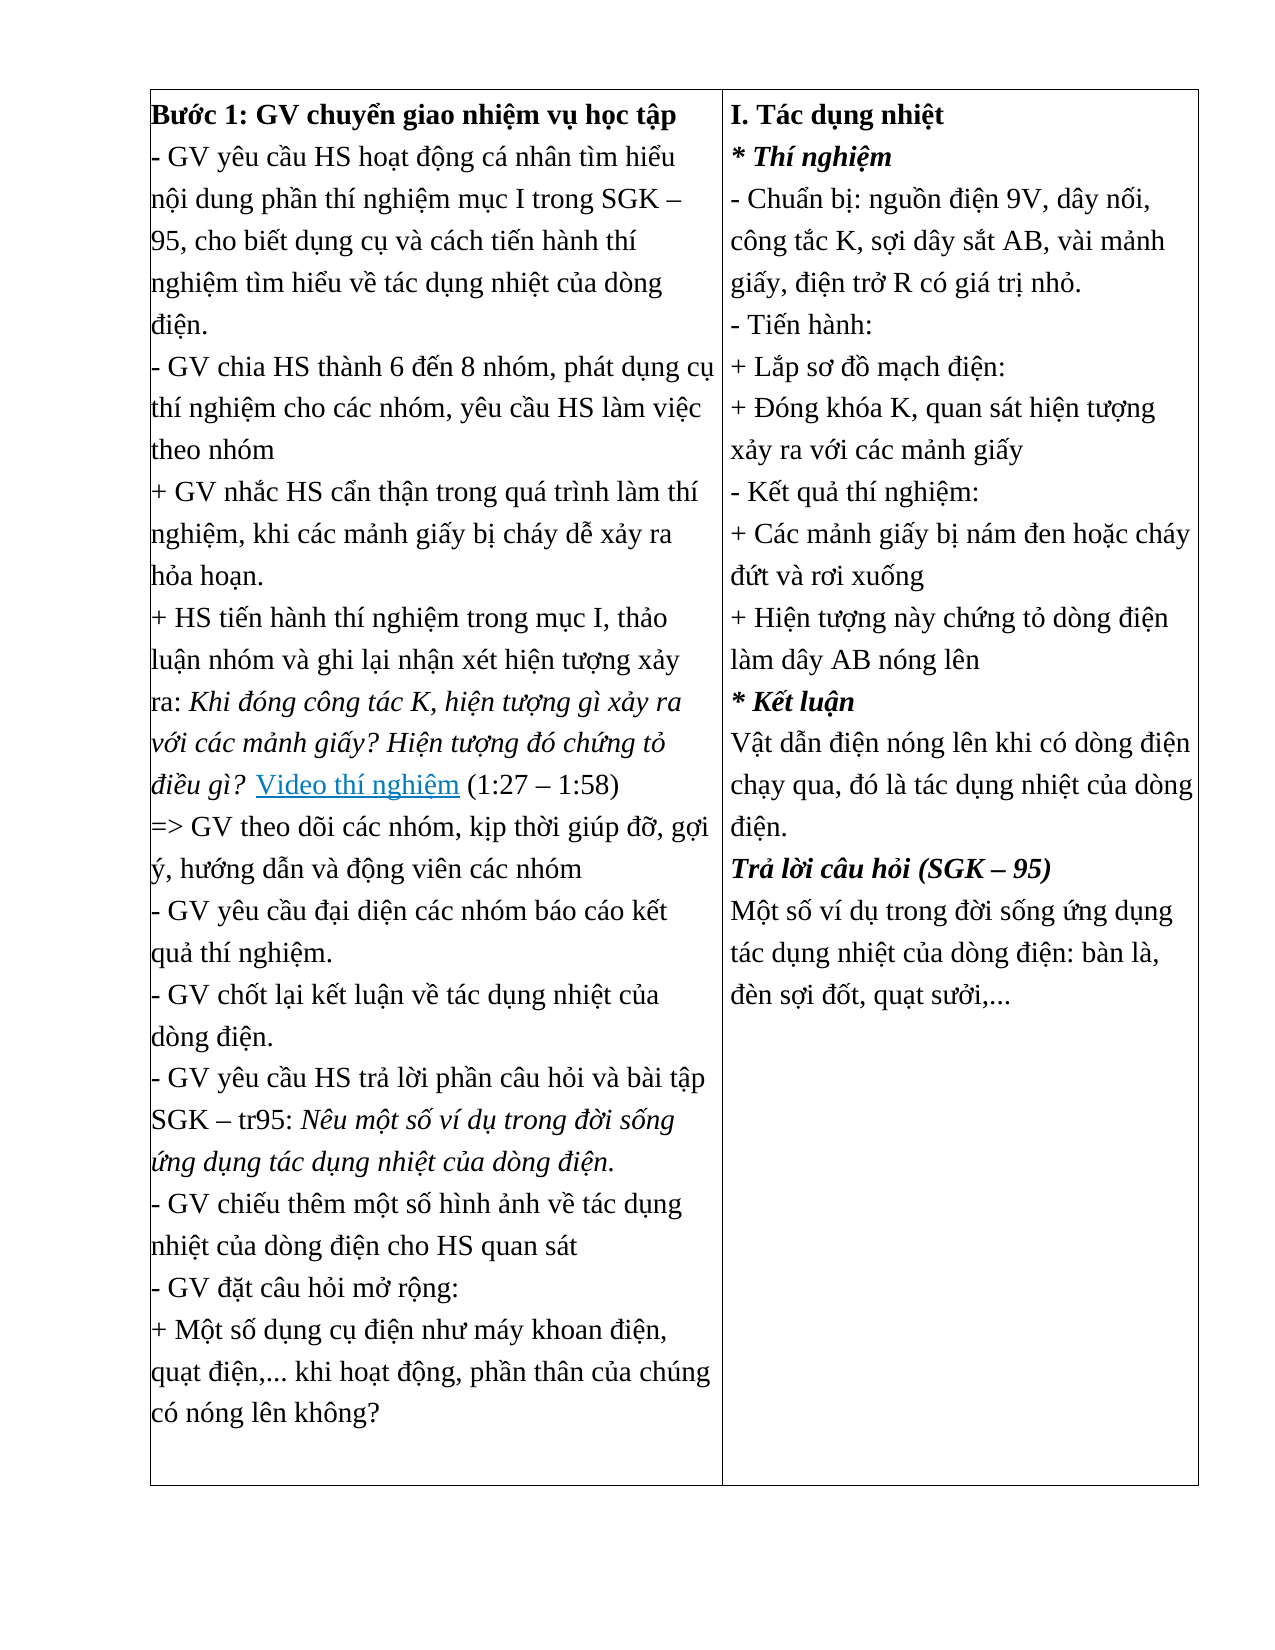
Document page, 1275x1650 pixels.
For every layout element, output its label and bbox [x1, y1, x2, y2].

table_cell [151, 90, 722, 1485]
table_cell [723, 90, 1198, 1485]
